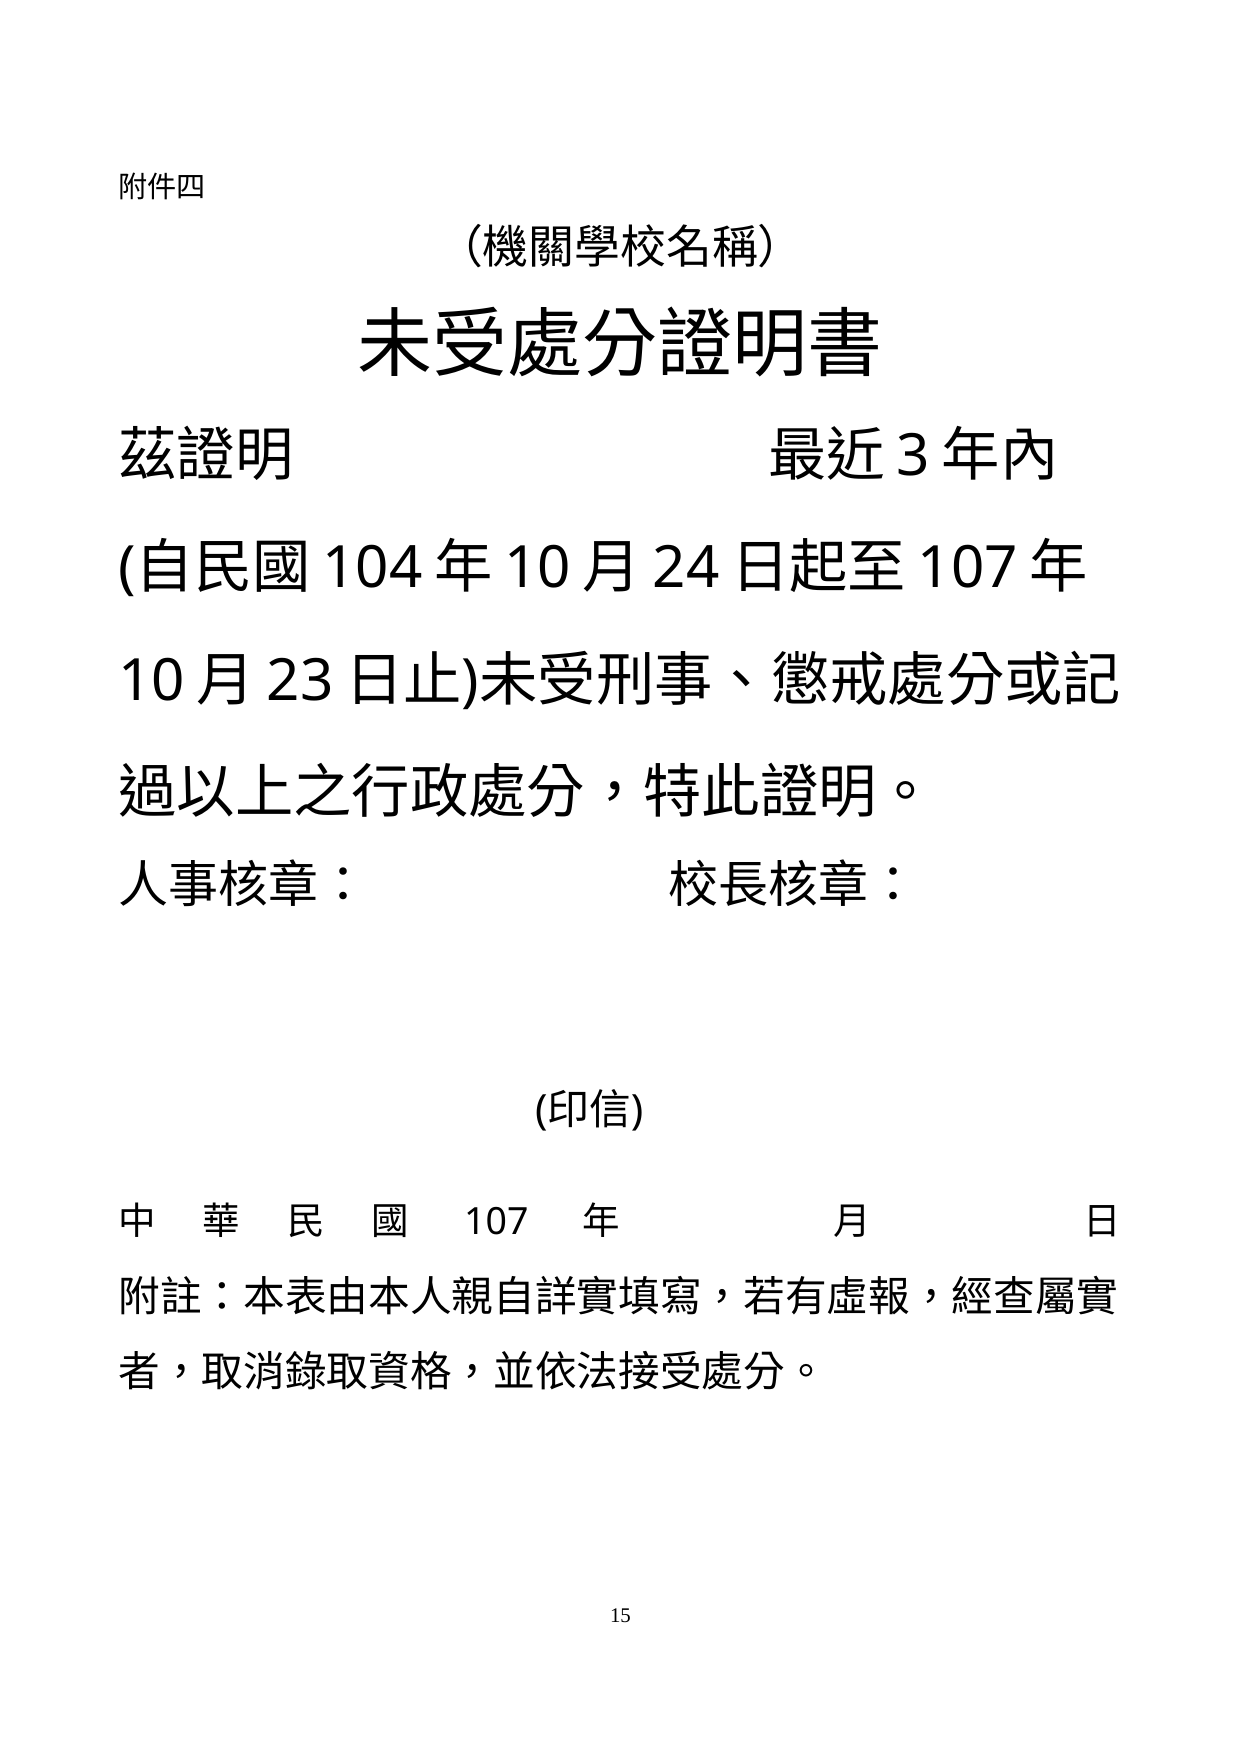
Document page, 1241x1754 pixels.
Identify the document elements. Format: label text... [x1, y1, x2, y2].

text 茲證明 最近3年內(自民國104年10月24日起至107年10月23日止)未受刑事、懲戒處分或記過以上之行政處分，特此證明。 [118, 393, 1122, 843]
text 中華民國107年 月 日 [118, 1181, 1122, 1256]
text 人事核章： 校長核章： [118, 843, 1122, 918]
text （機關學校名稱） [118, 206, 1122, 281]
text 附件四 [118, 164, 1122, 206]
text (印信) [118, 1068, 1122, 1143]
text 未受處分證明書 [118, 281, 1122, 393]
text 附註：本表由本人親自詳實填寫，若有虛報，經查屬實者，取消錄取資格，並依法接受處分。 [118, 1256, 1122, 1406]
